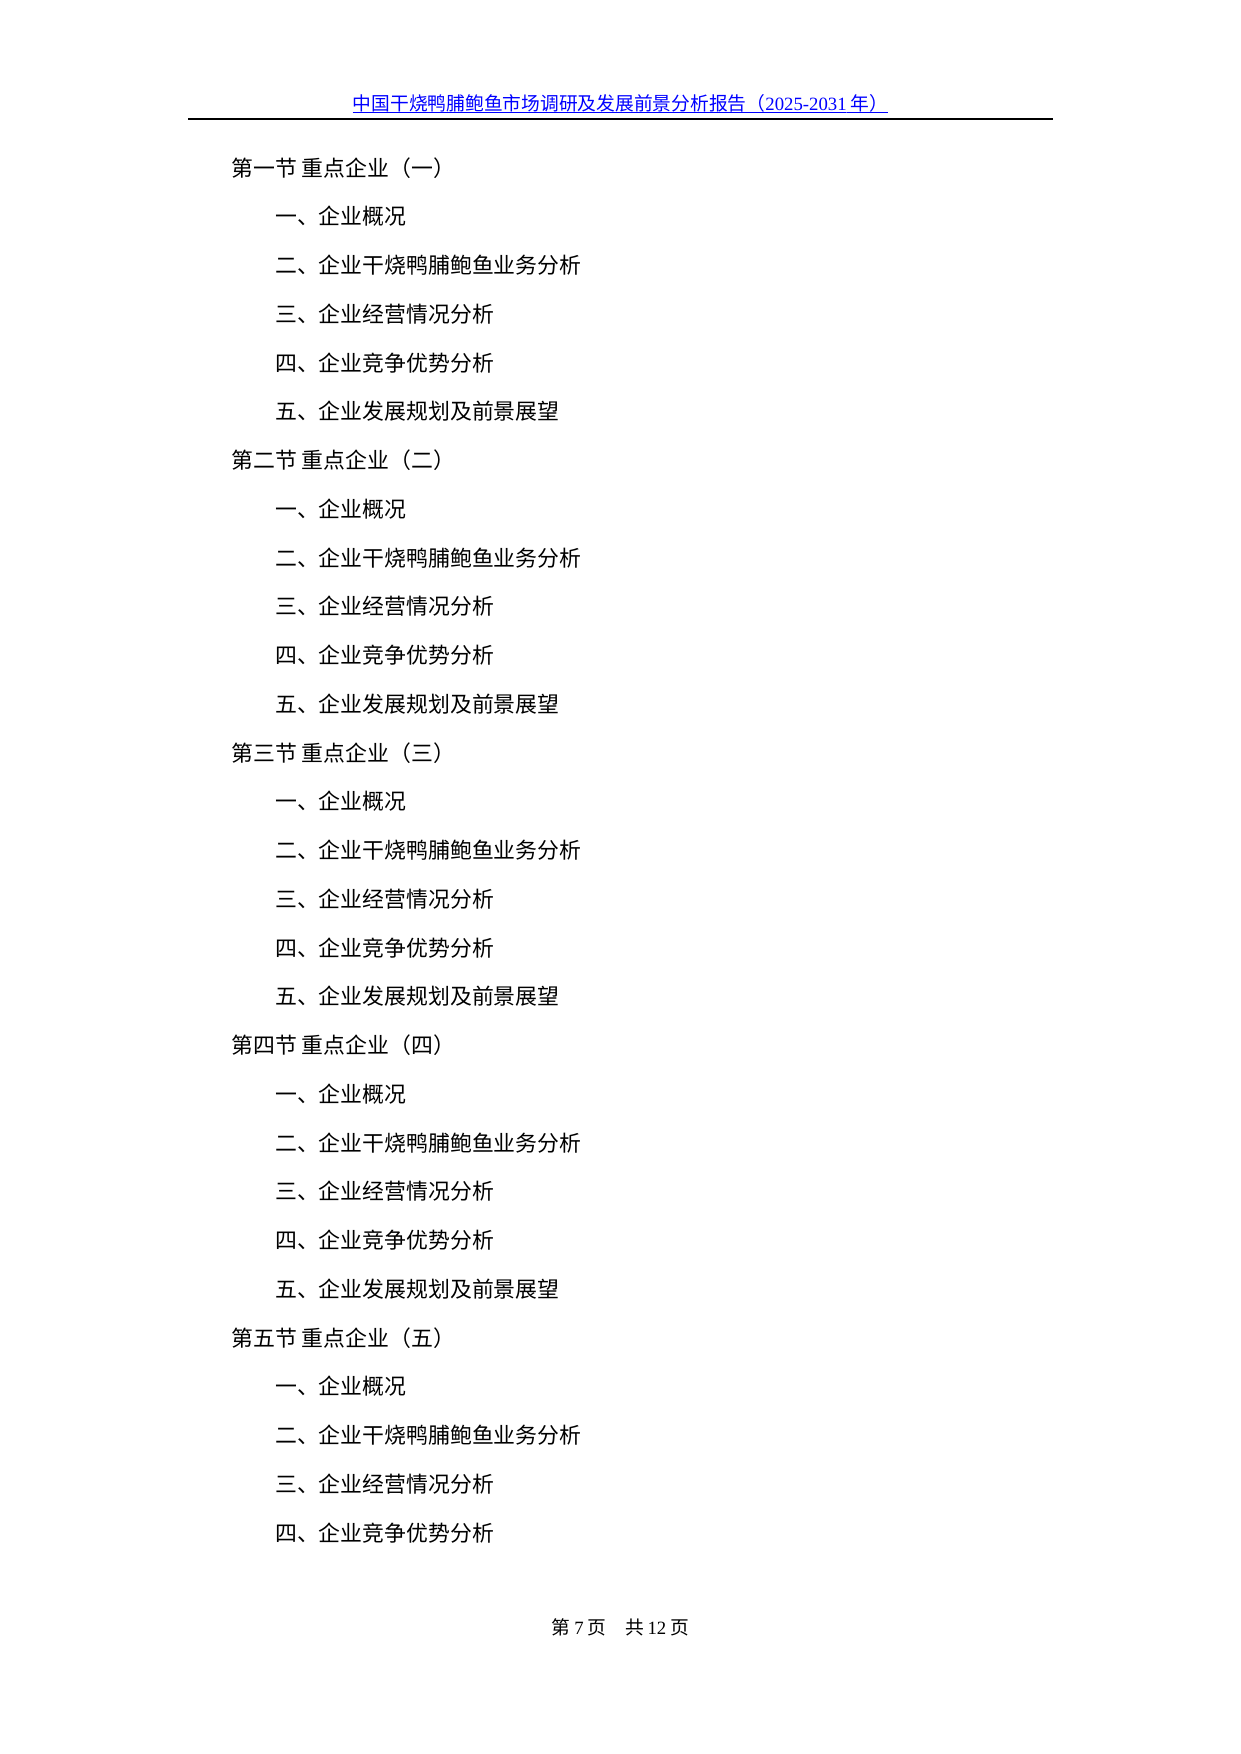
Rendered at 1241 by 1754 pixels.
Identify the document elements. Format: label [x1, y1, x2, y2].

text [187, 150, 1053, 1548]
